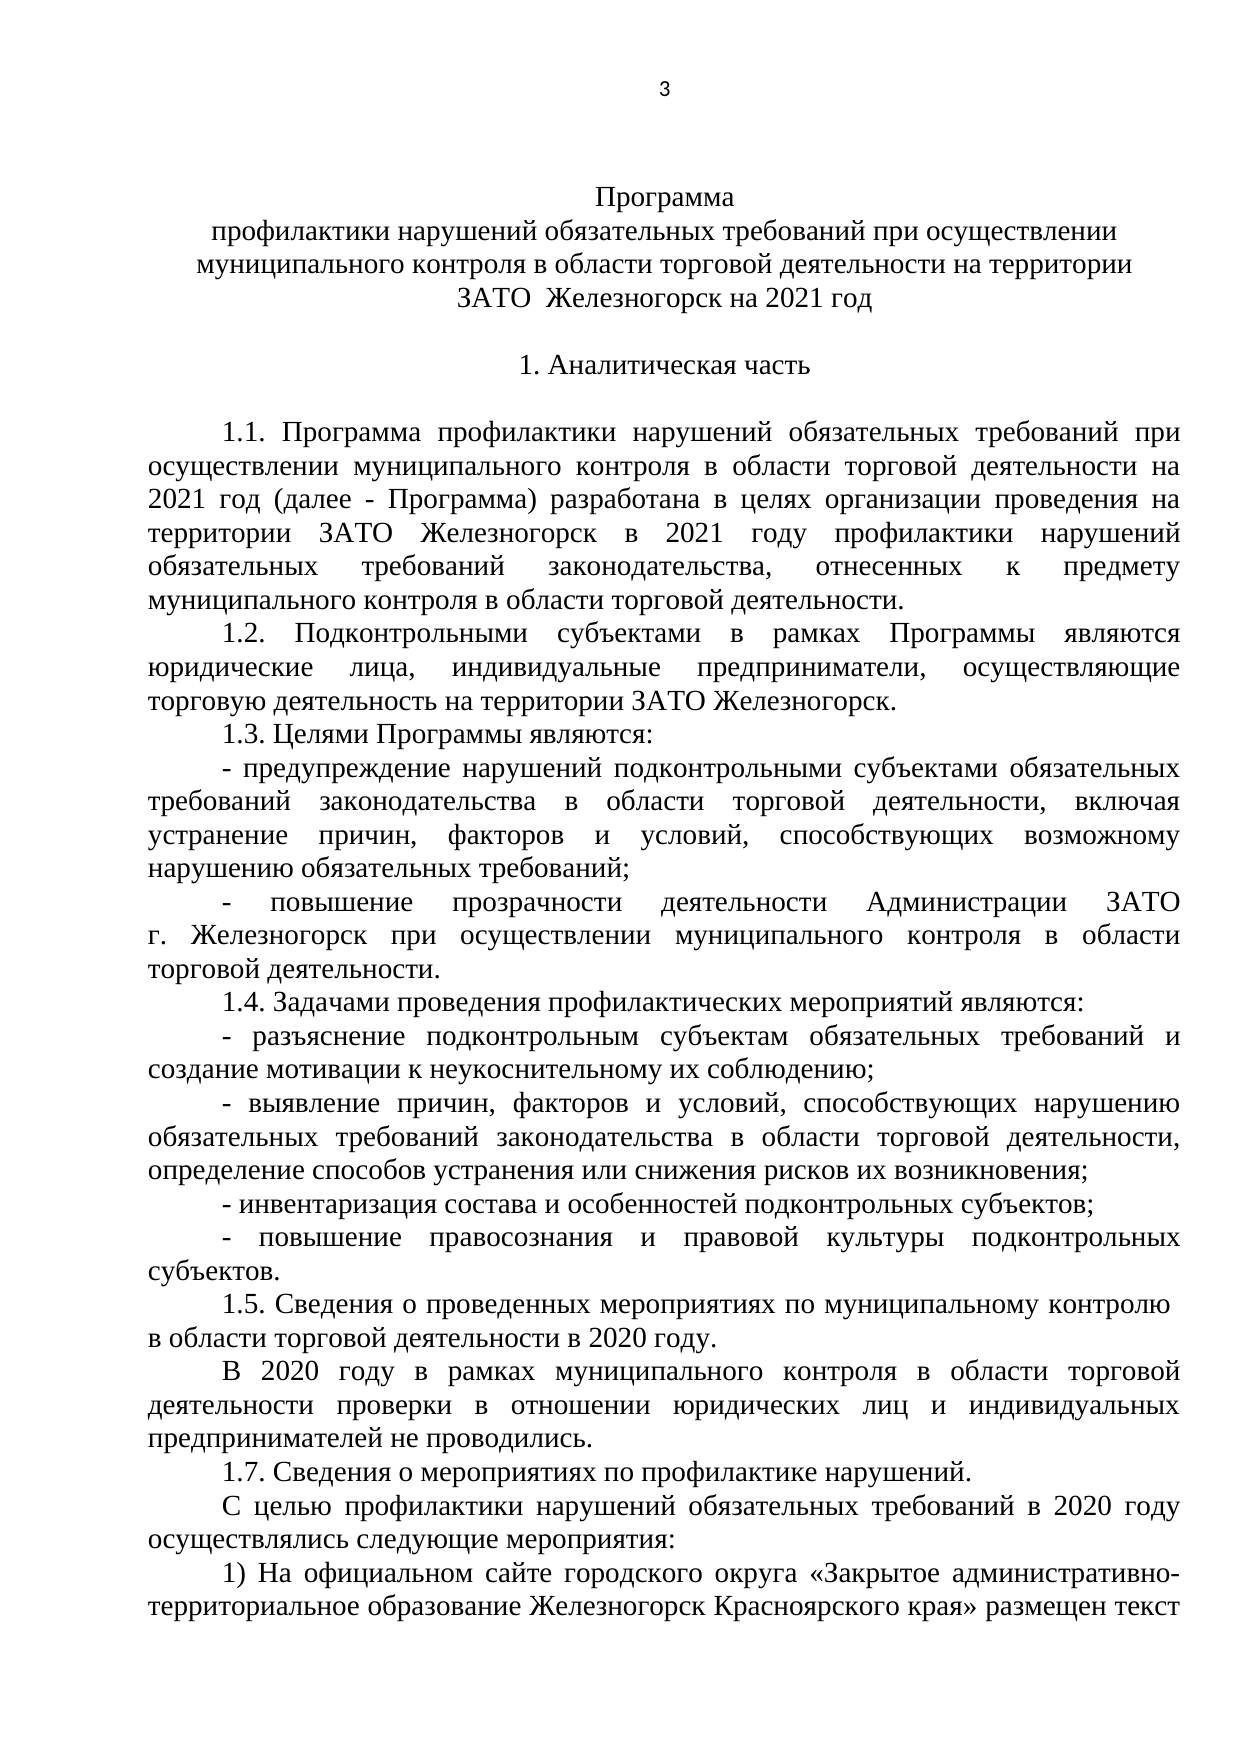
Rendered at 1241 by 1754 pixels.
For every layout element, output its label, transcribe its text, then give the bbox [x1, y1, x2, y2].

title - разъяснение подконтрольным субъектам обязательных требований и создание мотивации к неукоснительному их соблюдению; [148, 1018, 1181, 1085]
title Программа [148, 179, 1181, 213]
title 1.2. Подконтрольными субъектами в рамках Программы являются юридические лица, индивидуальные предприниматели, осуществляющие торговую деятельность на территории ЗАТО Железногорск. [148, 616, 1181, 716]
title В 2020 году в рамках муниципального контроля в области торговой деятельности проверки в отношении юридических лиц и индивидуальных предпринимателей не проводились. [148, 1353, 1181, 1454]
title 1.1. Программа профилактики нарушений обязательных требований при осуществлении муниципального контроля в области торговой деятельности на 2021 год (далее - Программа) разработана в целях организации проведения на территории ЗАТО Железногорск в 2021 году профилактики нарушений обязательных требований законодательства, отнесенных к предмету муниципального контроля в области торговой деятельности. [148, 414, 1181, 616]
title - повышение правосознания и правовой культуры подконтрольных субъектов. [148, 1219, 1181, 1286]
title 1.5. Сведения о проведенных мероприятиях по муниципальному контролю в области торговой деятельности в 2020 году. [148, 1286, 1181, 1353]
title ЗАТО Железногорск на 2021 год [148, 280, 1181, 314]
title С целью профилактики нарушений обязательных требований в 2020 году осуществлялись следующие мероприятия: [148, 1488, 1181, 1555]
title - выявление причин, факторов и условий, способствующих нарушению обязательных требований законодательства в области торговой деятельности, определение способов устранения или снижения рисков их возникновения; [148, 1085, 1181, 1186]
title 1.4. Задачами проведения профилактических мероприятий являются: [148, 984, 1181, 1018]
title - повышение прозрачности деятельности Администрации ЗАТО г. Железногорск при осуществлении муниципального контроля в области торговой деятельности. [148, 884, 1181, 984]
title 1.3. Целями Программы являются: [148, 716, 1181, 750]
title - инвентаризация состава и особенностей подконтрольных субъектов; [148, 1186, 1181, 1219]
title профилактики нарушений обязательных требований при осуществлении муниципального контроля в области торговой деятельности на территории [148, 213, 1181, 280]
title 1. Аналитическая часть [148, 347, 1181, 381]
title 1.7. Сведения о мероприятиях по профилактике нарушений. [148, 1454, 1181, 1488]
title - предупреждение нарушений подконтрольными субъектами обязательных требований законодательства в области торговой деятельности, включая устранение причин, факторов и условий, способствующих возможному нарушению обязательных требований; [148, 750, 1181, 884]
